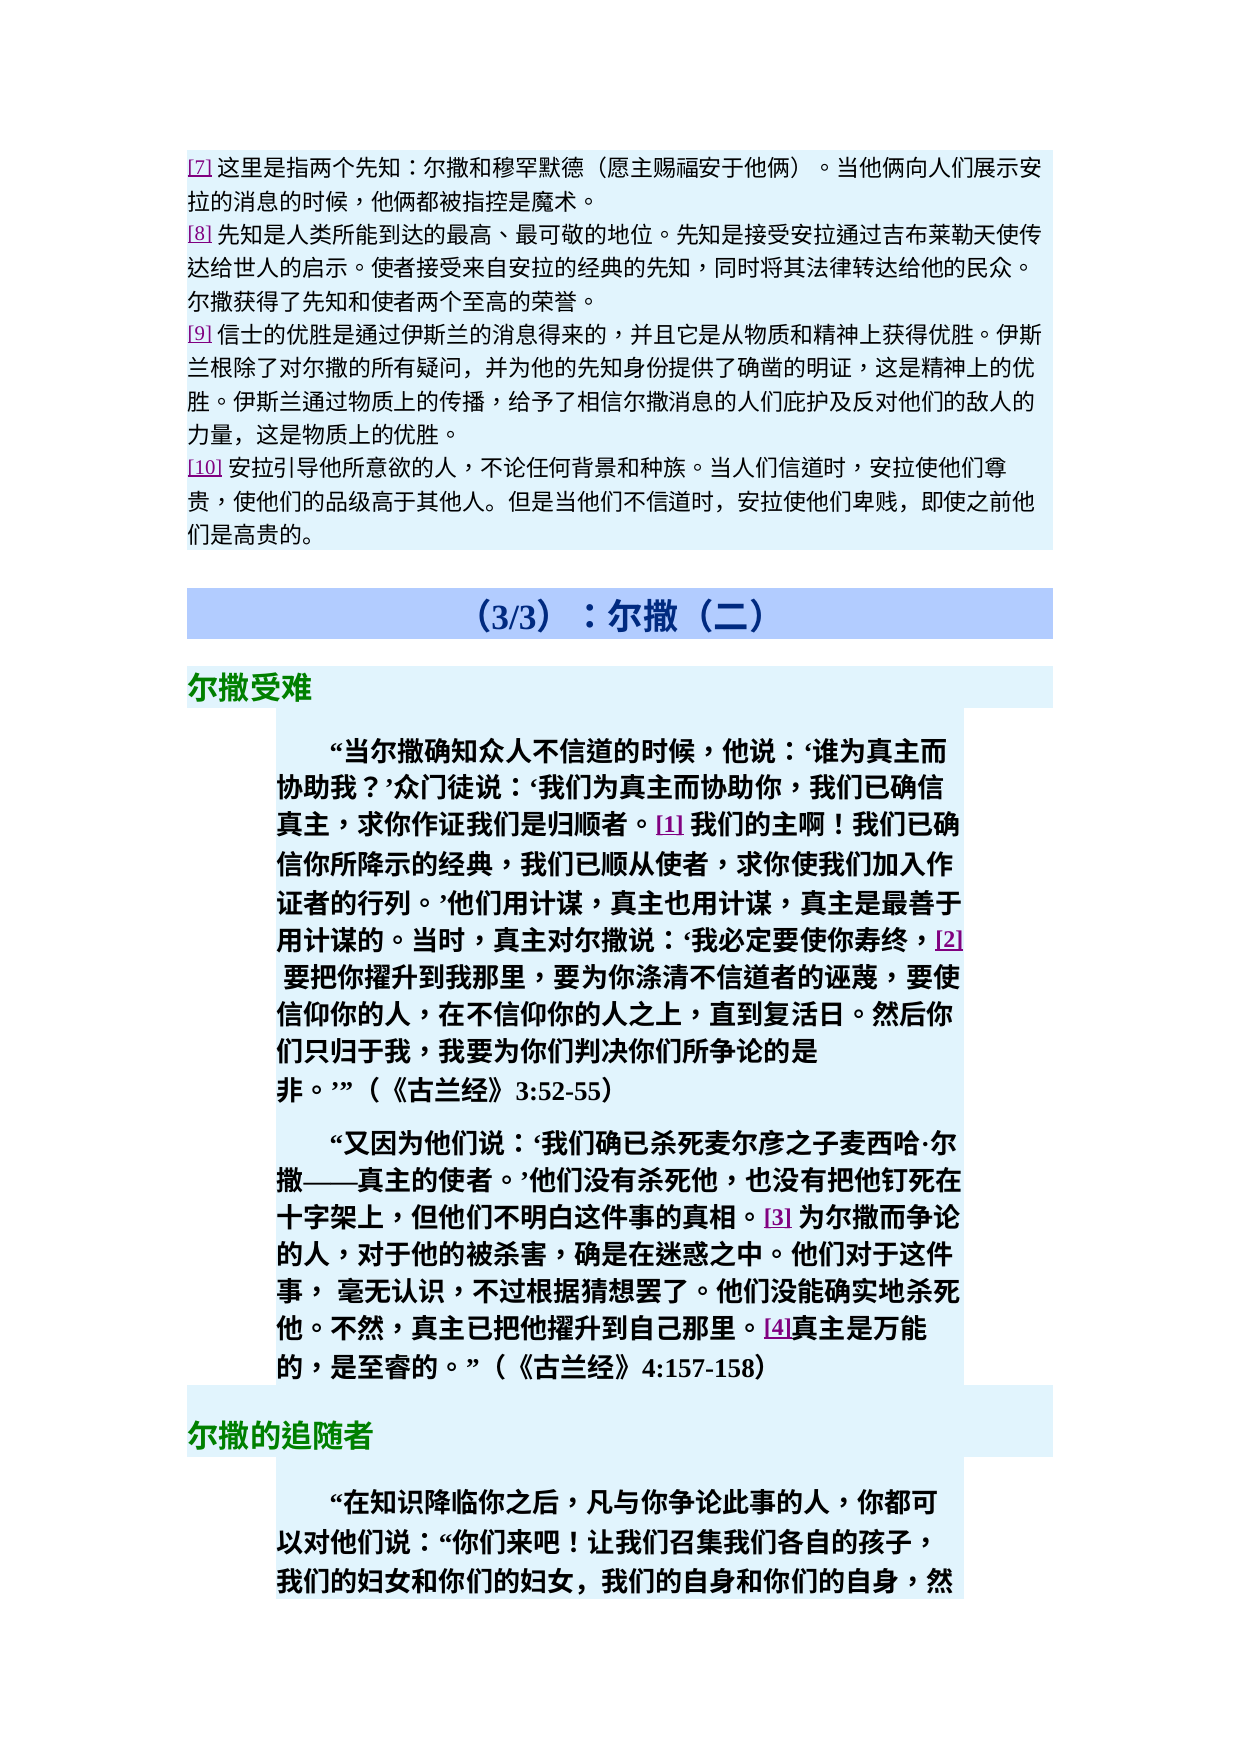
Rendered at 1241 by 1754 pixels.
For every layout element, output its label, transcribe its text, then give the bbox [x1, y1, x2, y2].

text [8] 先知是人类所能到达的最高、最可敬的地位。先知是接受安拉通过吉布莱勒天使传达给世人的启示。使者接受来自安拉的经典的先知，同时将其法律转达给他的民众。尔撒获得了先知和使者两个至高的荣誉。 [187, 217, 1053, 317]
subtitle 尔撒的追随者 [187, 1412, 1053, 1457]
subtitle （3/3）：尔撒（二） [187, 588, 1053, 639]
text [276, 1481, 964, 1599]
text [10] 安拉引导他所意欲的人，不论任何背景和种族。当人们信道时，安拉使他们尊贵，使他们的品级高于其他人。但是当他们不信道时，安拉使他们卑贱，即使之前他们是高贵的。 [187, 450, 1053, 550]
text [7] 这里是指两个先知：尔撒和穆罕默德（愿主赐福安于他俩）。当他俩向人们展示安拉的消息的时候，他俩都被指控是魔术。 [187, 150, 1053, 217]
subtitle 尔撒受难 [187, 666, 1053, 708]
text “又因为他们说：‘我们确已杀死麦尔彦之子麦西哈·尔撒——真主的使者。’他们没有杀死他，也没有把他钉死在十字架上，但他们不明白这件事的真相。[3] 为尔撒而争论的人，对于他的被杀害，确是在迷惑之中。他们对于这件事， 毫无认识，不过根据猜想罢了。他们没能确实地杀死他。不然，真主已把他擢升到自己那里。[4]真主是万能的，是至睿的。”（《古兰经》4:157-158） [276, 1125, 964, 1386]
text [9] 信士的优胜是通过伊斯兰的消息得来的，并且它是从物质和精神上获得优胜。伊斯兰根除了对尔撒的所有疑问，并为他的先知身份提供了确凿的明证，这是精神上的优胜。伊斯兰通过物质上的传播，给予了相信尔撒消息的人们庇护及反对他们的敌人的力量，这是物质上的优胜。 [187, 317, 1053, 450]
text “当尔撒确知众人不信道的时候，他说：‘谁为真主而协助我？’众门徒说：‘我们为真主而协助你，我们已确信真主，求你作证我们是归顺者。[1] 我们的主啊！我们已确信你所降示的经典，我们已顺从使者，求你使我们加入作证者的行列。’他们用计谋，真主也用计谋，真主是最善于用计谋的。当时，真主对尔撒说：‘我必定要使你寿终，[2] 要把你擢升到我那里，要为你涤清不信道者的诬蔑，要使信仰你的人，在不信仰你的人之上，直到复活日。然后你们只归于我，我要为你们判决你们所争论的是非。’”（《古兰经》3:52-55） [276, 732, 964, 1108]
